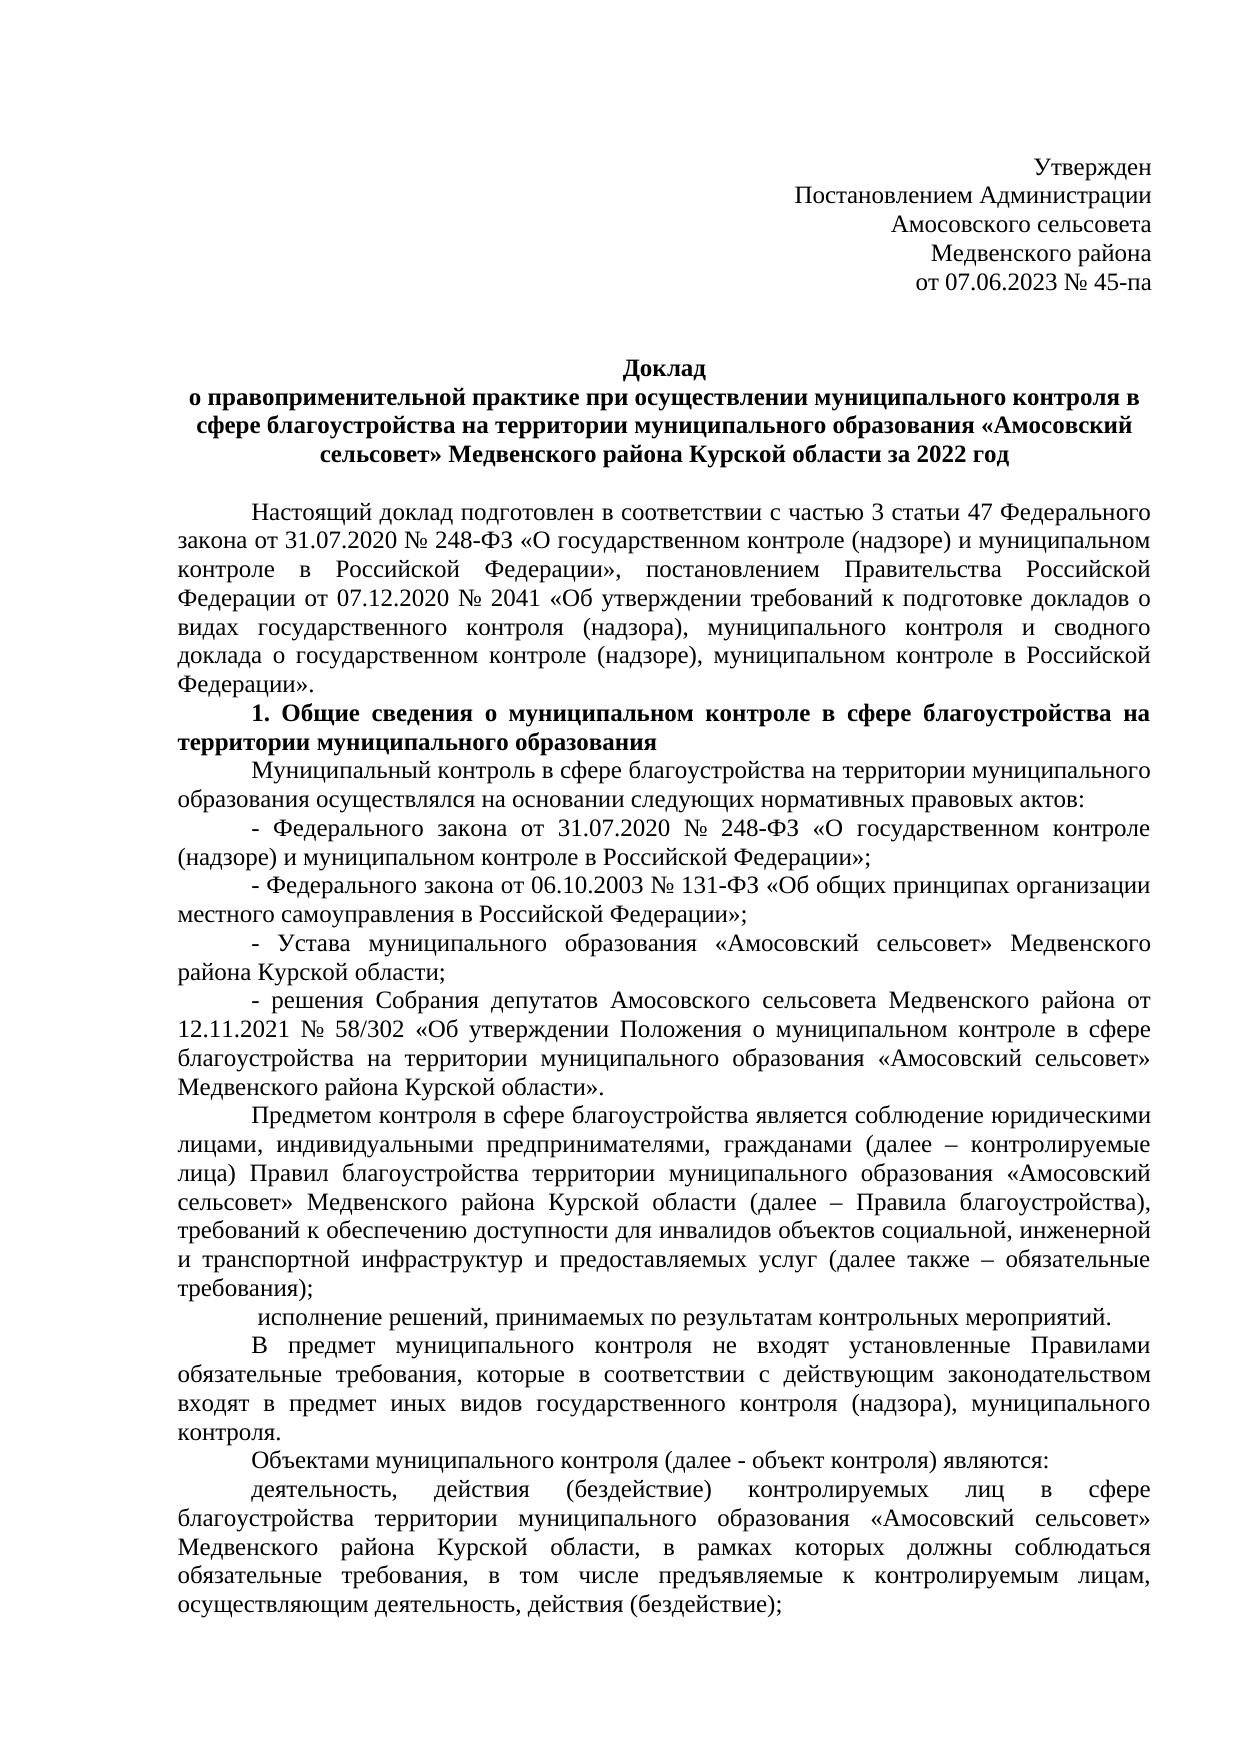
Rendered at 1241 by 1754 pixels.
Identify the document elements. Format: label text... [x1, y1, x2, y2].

text исполнение решений, принимаемых по результатам контрольных мероприятий. [177, 1302, 1152, 1330]
text Утвержден [177, 152, 1152, 180]
text Медвенского района [177, 238, 1152, 267]
text В предмет муниципального контроля не входят установленные Правилами обязательные требования, которые в соответствии с действующим законодательством входят в предмет иных видов государственного контроля (надзора), муниципального контроля. [177, 1330, 1152, 1445]
text Объектами муниципального контроля (далее - объект контроля) являются: [177, 1445, 1152, 1474]
text от 07.06.2023 № 45-па [177, 267, 1152, 295]
text - Федерального закона от 31.07.2020 № 248-ФЗ «О государственном контроле (надзоре) и муниципальном контроле в Российской Федерации»; [177, 813, 1152, 870]
text - Устава муниципального образования «Амосовский сельсовет» Медвенского района Курской области; [177, 928, 1152, 985]
text Доклад [177, 353, 1152, 382]
text - Федерального закона от 06.10.2003 № 131-ФЗ «Об общих принципах организации местного самоуправления в Российской Федерации»; [177, 870, 1152, 928]
text о правоприменительной практике при осуществлении муниципального контроля в сфере благоустройства на территории муниципального образования «Амосовский сельсовет» Медвенского района Курской области за 2022 год [177, 382, 1152, 468]
text Амосовского сельсовета [177, 209, 1152, 238]
text Предметом контроля в сфере благоустройства является соблюдение юридическими лицами, индивидуальными предпринимателями, гражданами (далее – контролируемые лица) Правил благоустройства территории муниципального образования «Амосовский сельсовет» Медвенского района Курской области (далее – Правила благоустройства), требований к обеспечению доступности для инвалидов объектов социальной, инженерной и транспортной инфраструктур и предоставляемых услуг (далее также – обязательные требования); [177, 1100, 1152, 1302]
text - решения Собрания депутатов Амосовского сельсовета Медвенского района от 12.11.2021 № 58/302 «Об утверждении Положения о муниципальном контроле в сфере благоустройства на территории муниципального образования «Амосовский сельсовет» Медвенского района Курской области». [177, 985, 1152, 1100]
text 1. Общие сведения о муниципальном контроле в сфере благоустройства на территории муниципального образования [177, 698, 1152, 755]
text деятельность, действия (бездействие) контролируемых лиц в сфере благоустройства территории муниципального образования «Амосовский сельсовет» Медвенского района Курской области, в рамках которых должны соблюдаться обязательные требования, в том числе предъявляемые к контролируемым лицам, осуществляющим деятельность, действия (бездействие); [177, 1474, 1152, 1618]
text Постановлением Администрации [177, 180, 1152, 209]
text Настоящий доклад подготовлен в соответствии с частью 3 статьи 47 Федерального закона от 31.07.2020 № 248-ФЗ «О государственном контроле (надзоре) и муниципальном контроле в Российской Федерации», постановлением Правительства Российской Федерации от 07.12.2020 № 2041 «Об утверждении требований к подготовке докладов о видах государственного контроля (надзора), муниципального контроля и сводного доклада о государственном контроле (надзоре), муниципальном контроле в Российской Федерации». [177, 497, 1152, 698]
text Муниципальный контроль в сфере благоустройства на территории муниципального образования осуществлялся на основании следующих нормативных правовых актов: [177, 755, 1152, 813]
